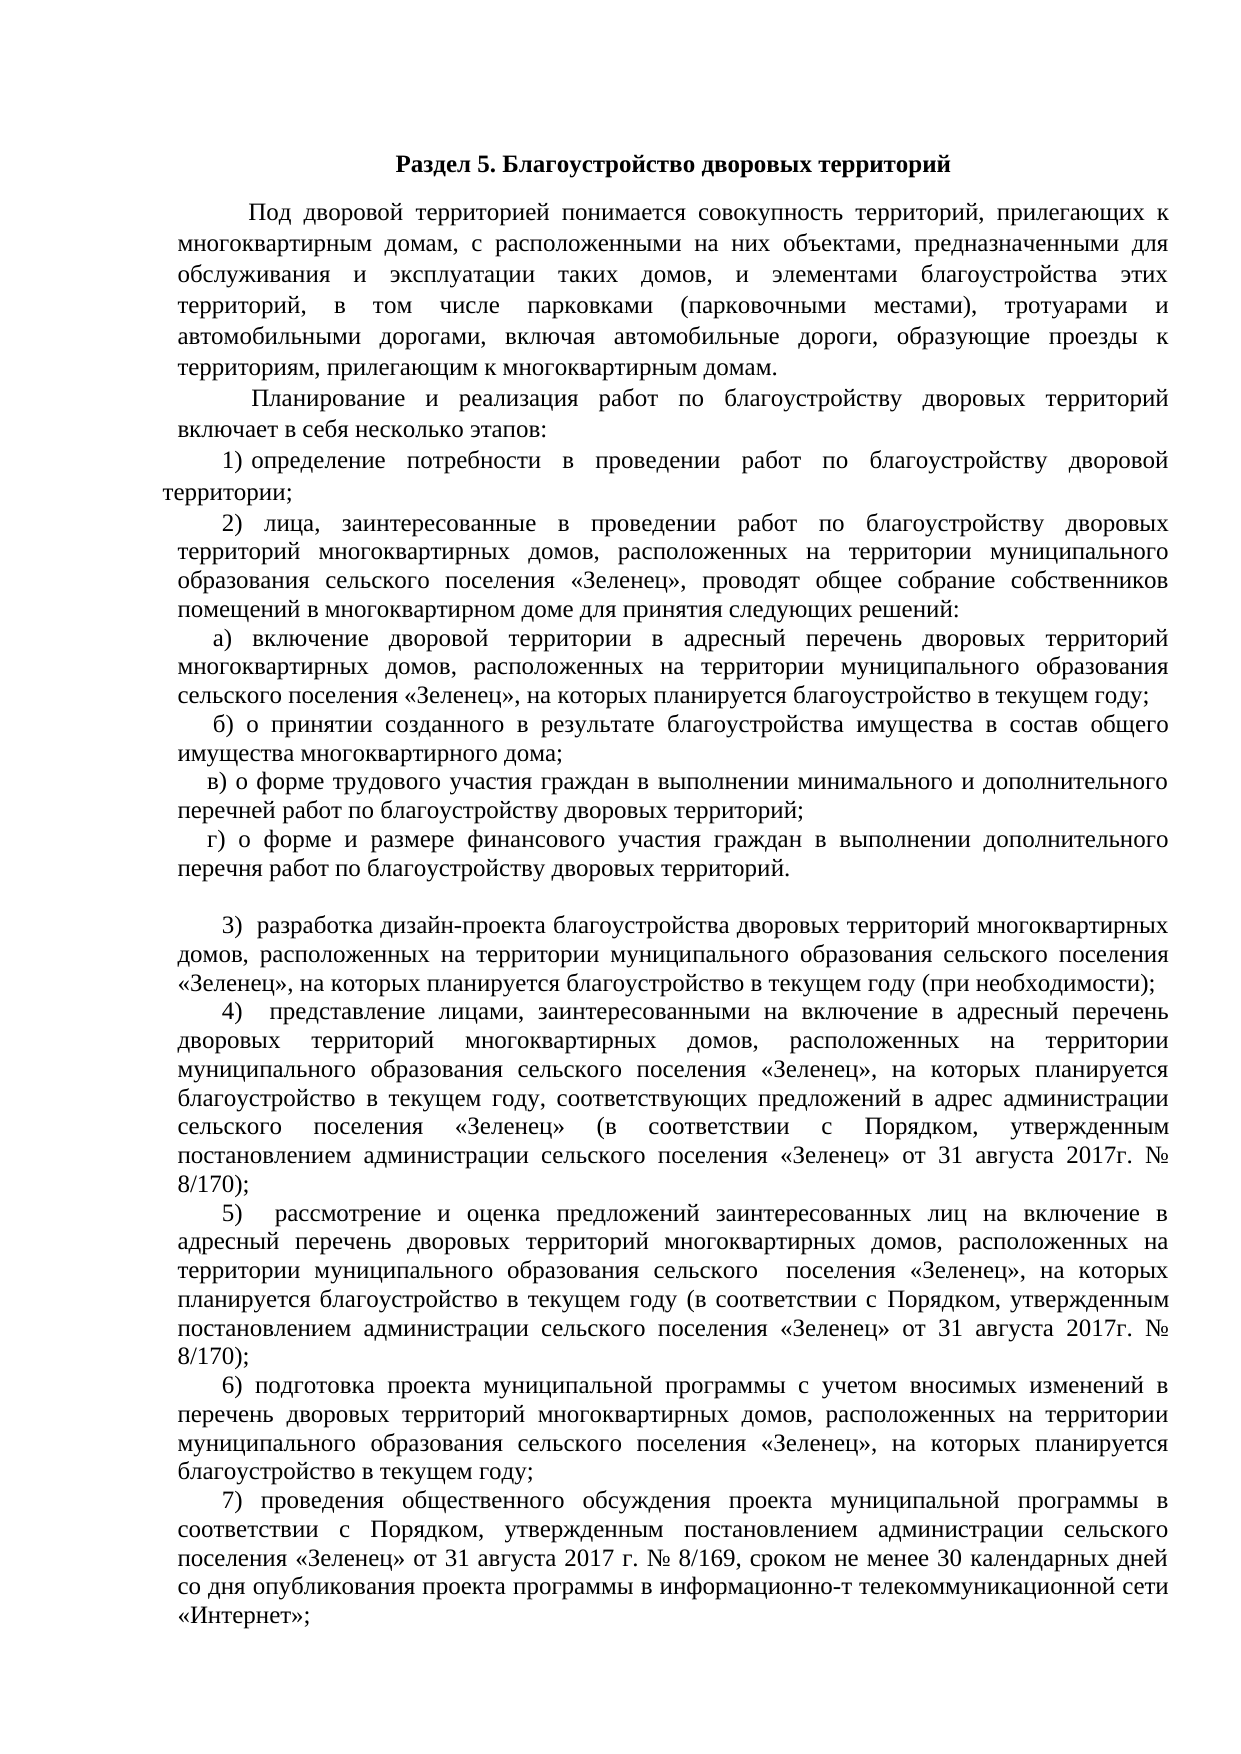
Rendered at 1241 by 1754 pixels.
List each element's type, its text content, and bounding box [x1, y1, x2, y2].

text 6) подготовка проекта муниципальной программы с учетом вносимых изменений в перечень дворовых территорий многоквартирных домов, расположенных на территории муниципального образования сельского поселения «Зеленец», на которых планируется благоустройство в текущем году; [177, 1370, 1169, 1485]
list определение потребности в проведении работ по благоустройству дворовой территории; [162, 446, 1169, 505]
text г) о форме и размере финансового участия граждан в выполнении дополнительного перечня работ по благоустройству дворовых территорий. [177, 824, 1169, 881]
text 4) представление лицами, заинтересованными на включение в адресный перечень дворовых территорий многоквартирных домов, расположенных на территории муниципального образования сельского поселения «Зеленец», на которых планируется благоустройство в текущем году, соответствующих предложений в адрес администрации сельского поселения «Зеленец» (в соответствии с Порядком, утвержденным постановлением администрации сельского поселения «Зеленец» от 31 августа 2017г. № 8/170); [177, 996, 1169, 1198]
text Под дворовой территорией понимается совокупность территорий, прилегающих к многоквартирным домам, с расположенными на них объектами, предназначенными для обслуживания и эксплуатации таких домов, и элементами благоустройства этих территорий, в том числе парковками (парковочными местами), тротуарами и автомобильными дорогами, включая автомобильные дороги, образующие проезды к территориям, прилегающим к многоквартирным домам. [177, 197, 1169, 381]
text 3) разработка дизайн-проекта благоустройства дворовых территорий многоквартирных домов, расположенных на территории муниципального образования сельского поселения «Зеленец», на которых планируется благоустройство в текущем году (при необходимости); [177, 910, 1169, 996]
text 2) лица, заинтересованные в проведении работ по благоустройству дворовых территорий многоквартирных домов, расположенных на территории муниципального образования сельского поселения «Зеленец», проводят общее собрание собственников помещений в многоквартирном доме для принятия следующих решений: [177, 508, 1169, 623]
text Планирование и реализация работ по благоустройству дворовых территорий включает в себя несколько этапов: [177, 383, 1169, 443]
text 7) проведения общественного обсуждения проекта муниципальной программы в соответствии с Порядком, утвержденным постановлением администрации сельского поселения «Зеленец» от 31 августа 2017 г. № 8/169, сроком не менее 30 календарных дней со дня опубликования проекта программы в информационно-т телекоммуникационной сети «Интернет»; [177, 1485, 1169, 1629]
text Раздел 5. Благоустройство дворовых территорий [177, 149, 1169, 178]
text б) о принятии созданного в результате благоустройства имущества в состав общего имущества многоквартирного дома; [177, 709, 1169, 766]
text 5) рассмотрение и оценка предложений заинтересованных лиц на включение в адресный перечень дворовых территорий многоквартирных домов, расположенных на территории муниципального образования сельского поселения «Зеленец», на которых планируется благоустройство в текущем году (в соответствии с Порядком, утвержденным постановлением администрации сельского поселения «Зеленец» от 31 августа 2017г. № 8/170); [177, 1198, 1169, 1370]
text в) о форме трудового участия граждан в выполнении минимального и дополнительного перечней работ по благоустройству дворовых территорий; [177, 766, 1169, 824]
text а) включение дворовой территории в адресный перечень дворовых территорий многоквартирных домов, расположенных на территории муниципального образования сельского поселения «Зеленец», на которых планируется благоустройство в текущем году; [177, 623, 1169, 709]
